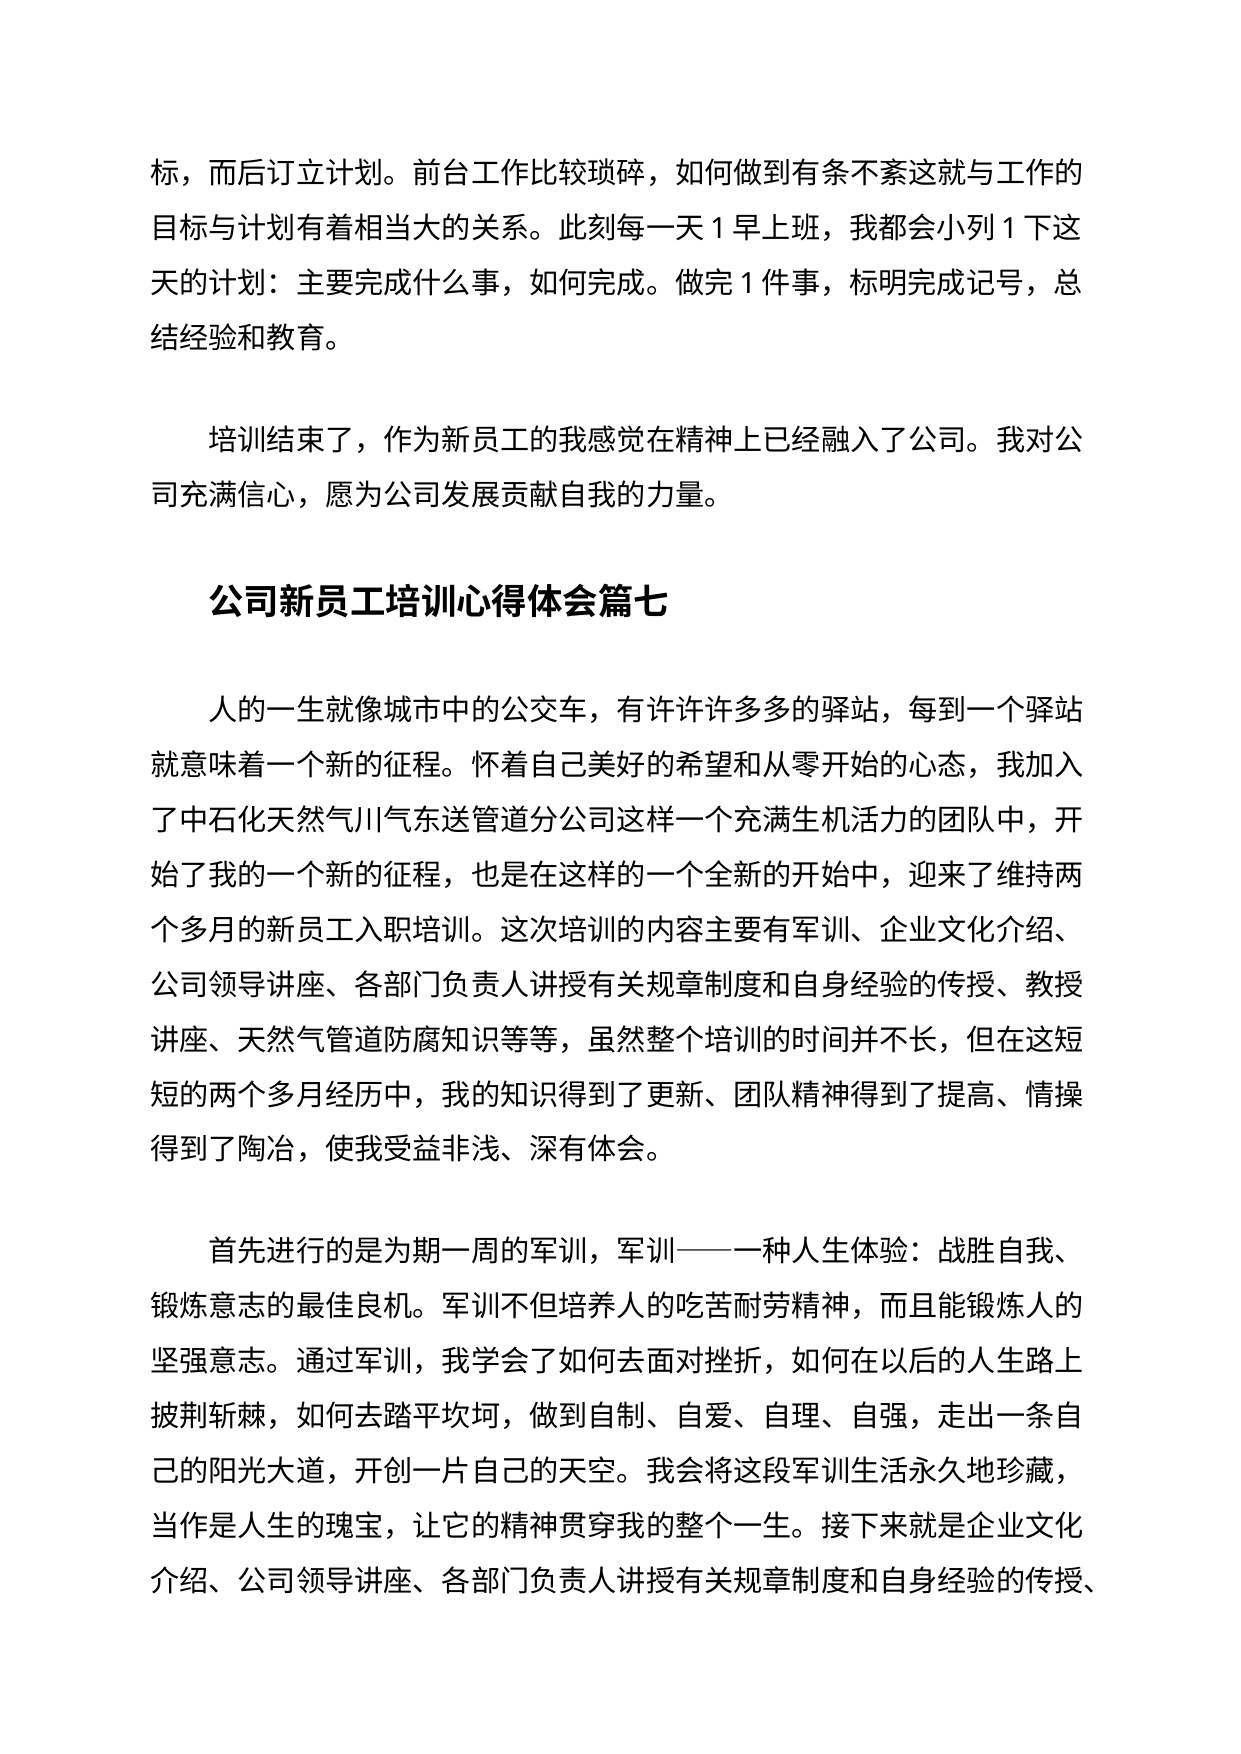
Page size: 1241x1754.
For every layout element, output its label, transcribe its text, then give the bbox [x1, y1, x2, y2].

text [150, 1228, 1090, 1599]
text 培训结束了，作为新员工的我感觉在精神上已经融入了公司。我对公司充满信心，愿为公司发展贡献自我的力量。 [150, 417, 1090, 514]
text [150, 150, 1090, 357]
text 公司新员工培训心得体会篇七 [150, 573, 1090, 624]
text 人的一生就像城市中的公交车，有许许许多多的驿站，每到一个驿站就意味着一个新的征程。怀着自己美好的希望和从零开始的心态，我加入了中石化天然气川气东送管道分公司这样一个充满生机活力的团队中，开始了我的一个新的征程，也是在这样的一个全新的开始中，迎来了维持两个多月的新员工入职培训。这次培训的内容主要有军训、企业文化介绍、公司领导讲座、各部门负责人讲授有关规章制度和自身经验的传授、教授讲座、天然气管道防腐知识等等，虽然整个培训的时间并不长，但在这短短的两个多月经历中，我的知识得到了更新、团队精神得到了提高、情操得到了陶冶，使我受益非浅、深有体会。 [150, 687, 1090, 1168]
